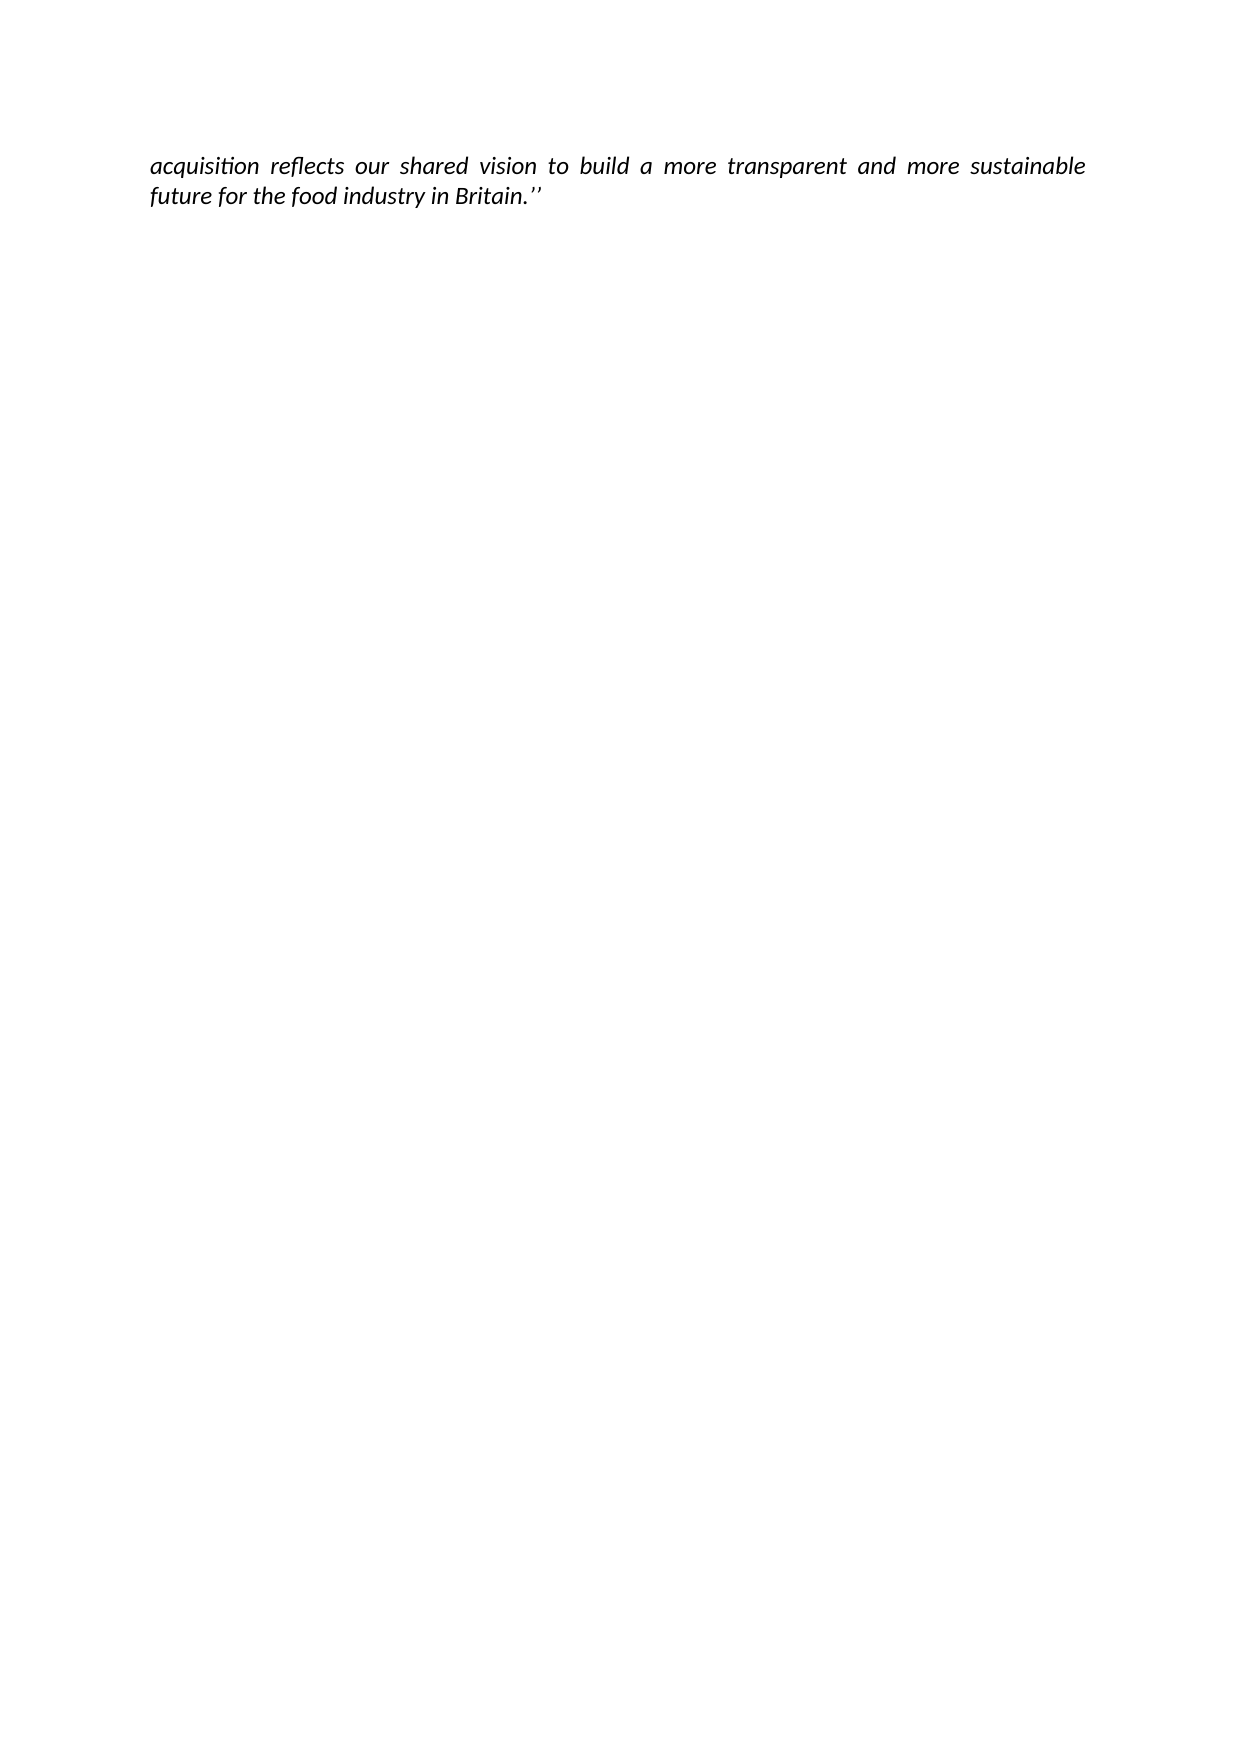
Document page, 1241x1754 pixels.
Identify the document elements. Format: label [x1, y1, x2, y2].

text [150, 150, 1090, 211]
